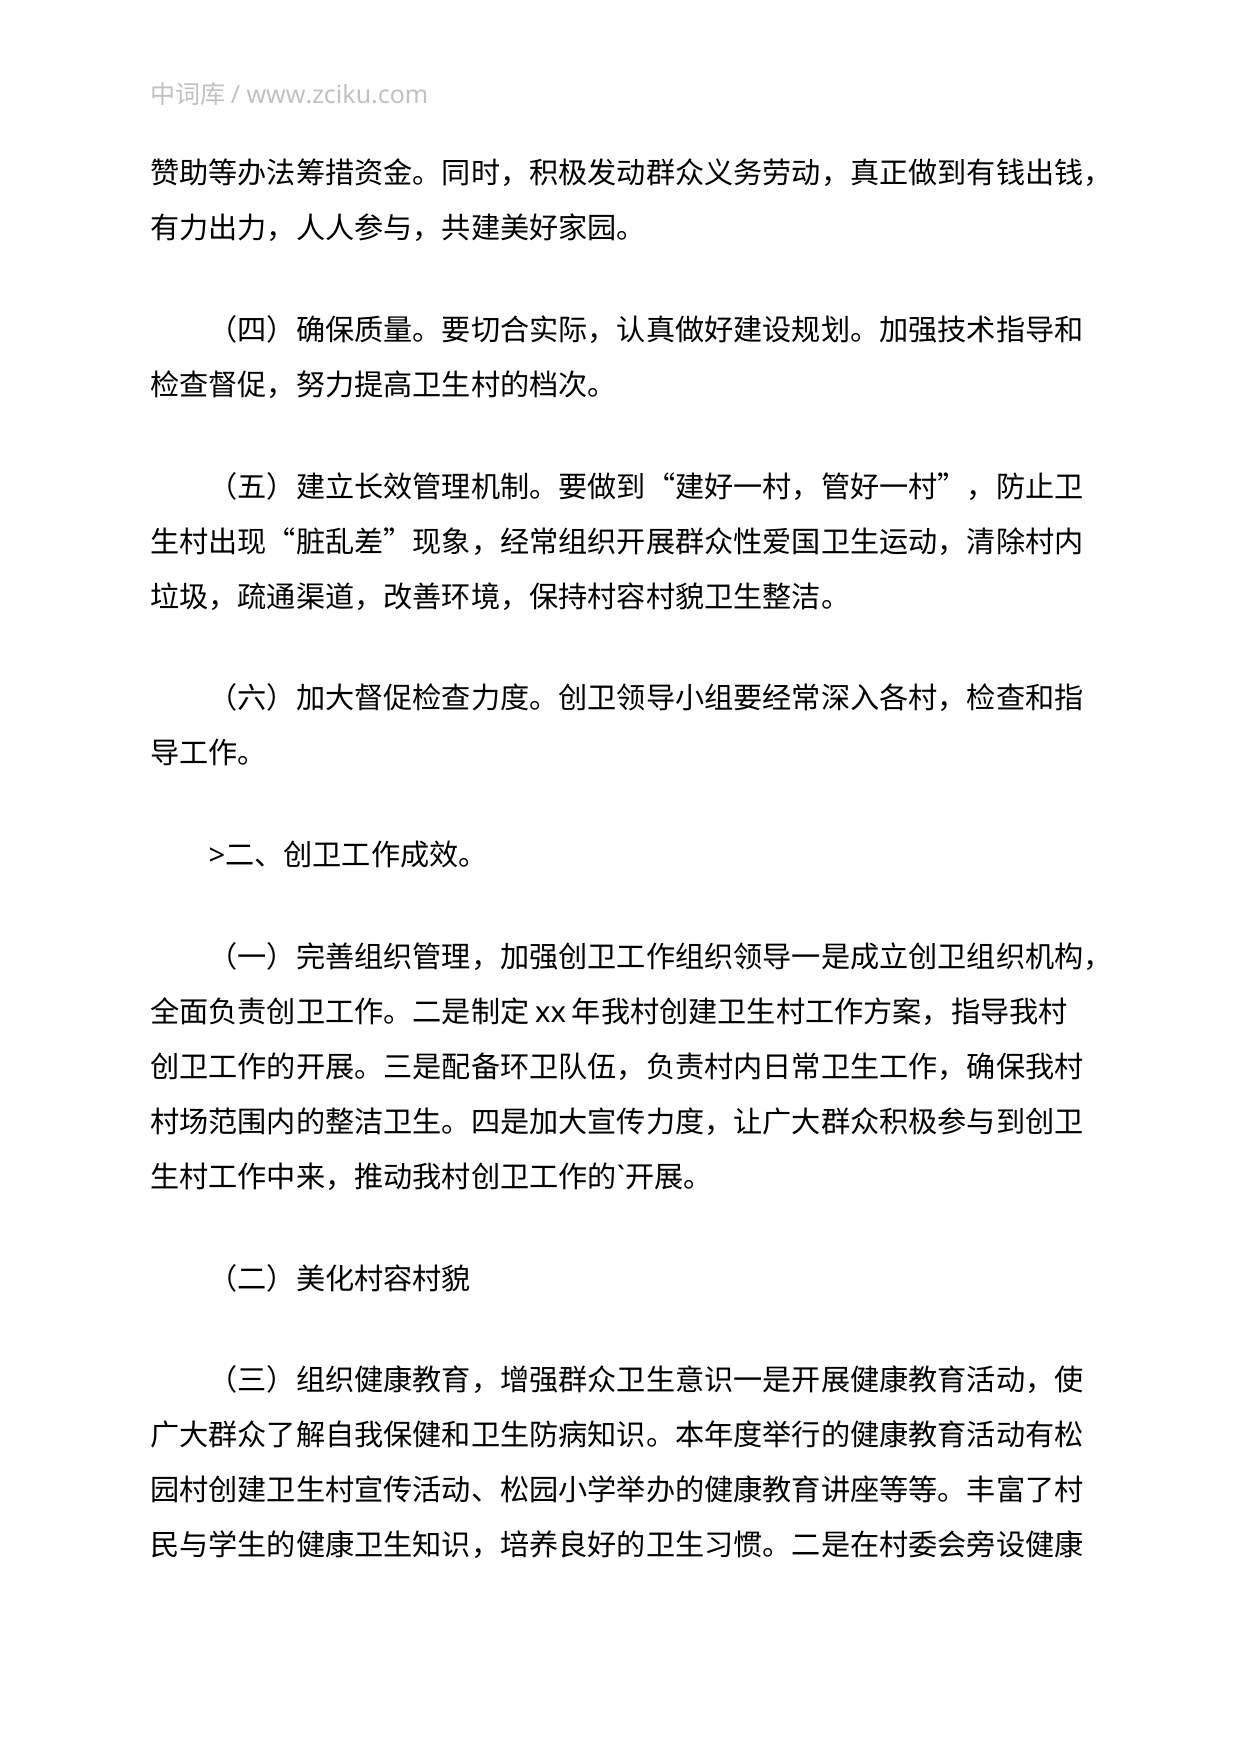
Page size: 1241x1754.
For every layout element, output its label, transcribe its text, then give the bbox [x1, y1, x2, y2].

text （五）建立长效管理机制。要做到“建好一村，管好一村”，防止卫生村出现“脏乱差”现象，经常组织开展群众性爱国卫生运动，清除村内垃圾，疏通渠道，改善环境，保持村容村貌卫生整洁。 [150, 463, 1090, 615]
text （二）美化村容村貌 [150, 1255, 1090, 1297]
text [150, 150, 1090, 247]
text >二、创卫工作成效。 [150, 832, 1090, 874]
text （四）确保质量。要切合实际，认真做好建设规划。加强技术指导和检查督促，努力提高卫生村的档次。 [150, 307, 1090, 404]
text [150, 1357, 1090, 1564]
text （六）加大督促检查力度。创卫领导小组要经常深入各村，检查和指导工作。 [150, 675, 1090, 772]
text （一）完善组织管理，加强创卫工作组织领导一是成立创卫组织机构，全面负责创卫工作。二是制定xx年我村创建卫生村工作方案，指导我村创卫工作的开展。三是配备环卫队伍，负责村内日常卫生工作，确保我村村场范围内的整洁卫生。四是加大宣传力度，让广大群众积极参与到创卫生村工作中来，推动我村创卫工作的`开展。 [150, 933, 1090, 1196]
